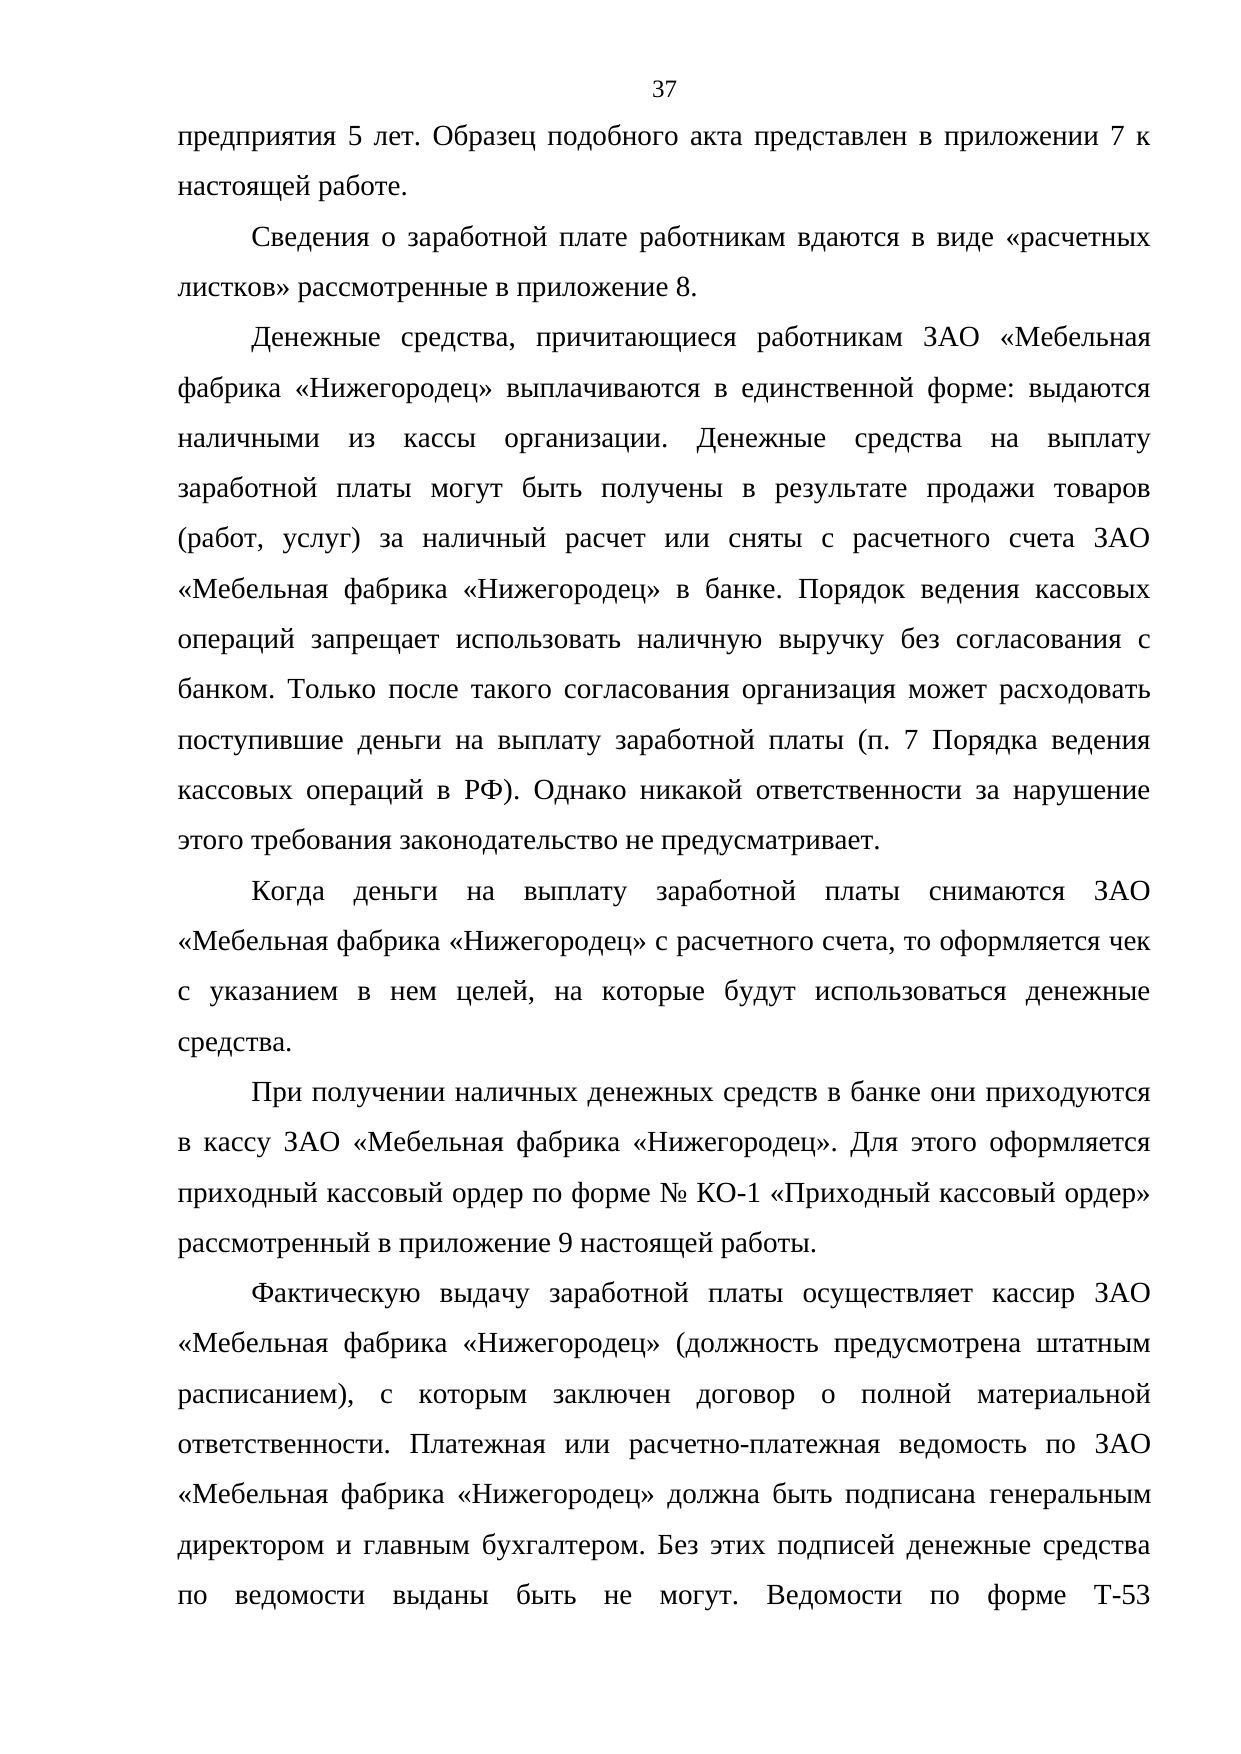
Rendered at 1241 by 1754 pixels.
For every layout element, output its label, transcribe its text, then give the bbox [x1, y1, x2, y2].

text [177, 1275, 1152, 1611]
text Денежные средства, причитающиеся работникам ЗАО «Мебельная фабрика «Нижегородец» выплачиваются в единственной форме: выдаются наличными из кассы организации. Денежные средства на выплату заработной платы могут быть получены в результате продажи товаров (работ, услуг) за наличный расчет или сняты с расчетного счета ЗАО «Мебельная фабрика «Нижегородец» в банке. Порядок ведения кассовых операций запрещает использовать наличную выручку без согласования с банком. Только после такого согласования организация может расходовать поступившие деньги на выплату заработной платы (п. 7 Порядка ведения кассовых операций в РФ). Однако никакой ответственности за нарушение этого требования законодательство не предусматривает. [177, 319, 1152, 856]
text При получении наличных денежных средств в банке они приходуются в кассу ЗАО «Мебельная фабрика «Нижегородец». Для этого оформляется приходный кассовый ордер по форме № КО- «Приходный кассовый ордер» рассмотренный в приложение 9 настоящей работы. [177, 1074, 1152, 1258]
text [177, 118, 1152, 202]
text Сведения о заработной плате работникам вдаются в виде «расчетных листков» рассмотренные в приложение 8. [177, 219, 1152, 303]
text Когда деньги на выплату заработной платы снимаются ЗАО «Мебельная фабрика «Нижегородец» с расчетного счета, то оформляется чек с указанием в нем целей, на которые будут использоваться денежные средства. [177, 873, 1152, 1057]
